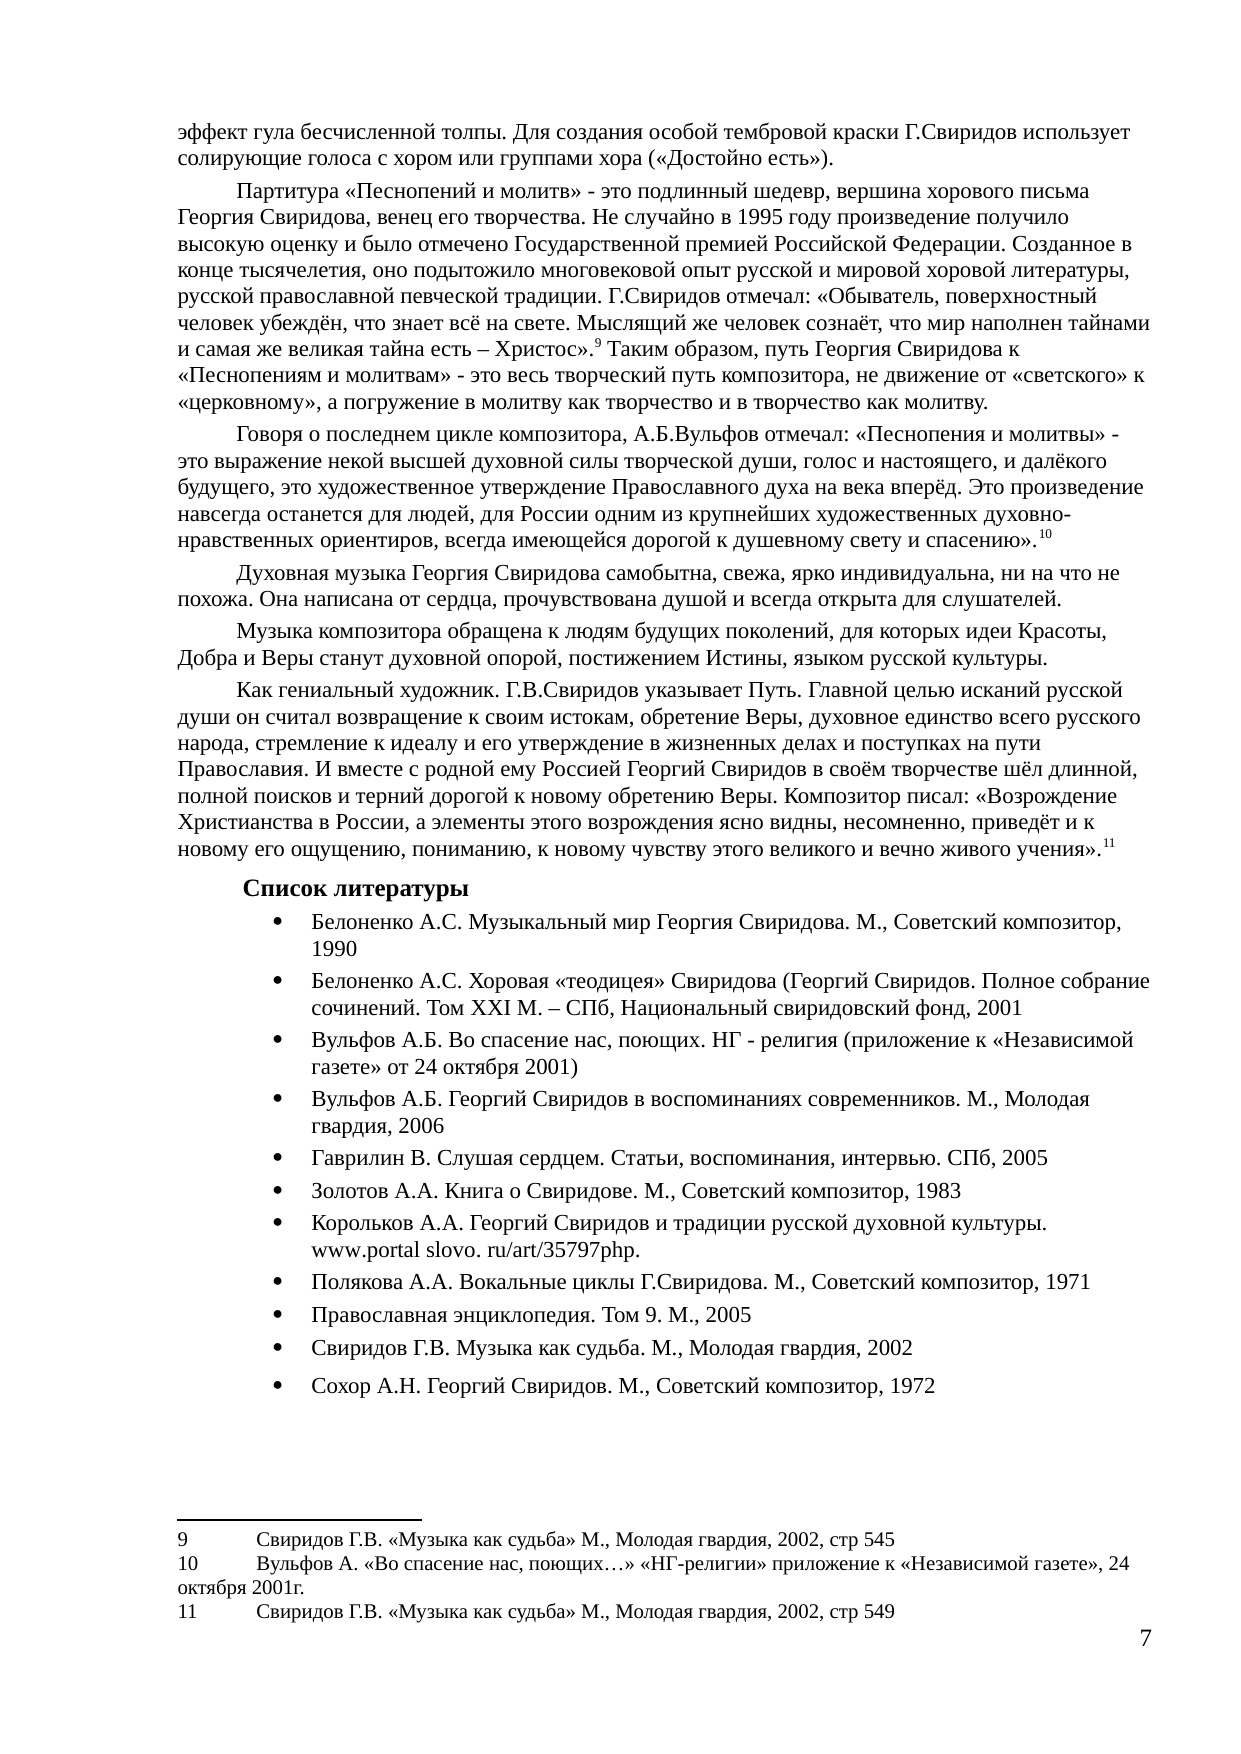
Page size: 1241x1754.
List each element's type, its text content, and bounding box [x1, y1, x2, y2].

list Вульфов А.Б. Георгий Свиридов в воспоминаниях современников. М., Молодая гвардия, 2006 [274, 1085, 1152, 1138]
text Партитура «Песнопений и молитв» - это подлинный шедевр, вершина хорового письма Георгия Свиридова, венец его творчества. Не случайно в 1995 году произведение получило высокую оценку и было отмечено Государственной премией Российской Федерации. Созданное в конце тысячелетия, оно подытожило многовековой опыт русской и мировой хоровой литературы, русской православной певческой традиции. Г.Свиридов отмечал: «Обыватель, поверхностный человек убеждён, что знает всё на свете. Мыслящий же человек сознаёт, что мир наполнен тайнами и самая же великая тайна есть – Христос». Таким образом, путь Георгия Свиридова к «Песнопениям и молитвам» - это весь творческий путь композитора, не движение от «светского» к «церковному», а погружение в молитву как творчество и в творчество как молитву. [177, 177, 1152, 414]
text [177, 118, 1152, 171]
list Гаврилин В. Слушая сердцем. Статьи, воспоминания, интервью. СПб, 2005 [274, 1144, 1152, 1171]
text Музыка композитора обращена к людям будущих поколений, для которых идеи Красоты, Добра и Веры станут духовной опорой, постижением Истины, языком русской культуры. [177, 617, 1152, 670]
text Как гениальный художник. Г.В.Свиридов указывает Путь. Главной целью исканий русской души он считал возвращение к своим истокам, обретение Веры, духовное единство всего русского народа, стремление к идеалу и его утверждение в жизненных делах и поступках на пути Православия. И вместе с родной ему Россией Георгий Свиридов в своём творчестве шёл длинной, полной поисков и терний дорогой к новому обретению Веры. Композитор писал: «Возрождение Христианства в России, а элементы этого возрождения ясно видны, несомненно, приведёт и к новому его ощущению, пониманию, к новому чувству этого великого и вечно живого учения». [177, 676, 1152, 861]
list Белоненко А.С. Музыкальный мир Георгия Свиридова. М., Советский композитор, 1990 [274, 908, 1152, 961]
list Полякова А.А. Вокальные циклы Г.Свиридова. М., Советский композитор, 1971 [274, 1268, 1152, 1295]
text Духовная музыка Георгия Свиридова самобытна, свежа, ярко индивидуальна, ни на что не похожа. Она написана от сердца, прочувствована душой и всегда открыта для слушателей. [177, 558, 1152, 611]
list Белоненко А.С. Хоровая «теодицея» Свиридова (Георгий Свиридов. Полное собрание сочинений. Том XXI М. – СПб, Национальный свиридовский фонд, 2001 [274, 967, 1152, 1020]
list Золотов А.А. Книга о Свиридове. М., Советский композитор, 1983 [274, 1177, 1152, 1203]
list Свиридов Г.В. Музыка как судьба. М., Молодая гвардия, 2002 [274, 1334, 1152, 1360]
list Вульфов А.Б. Во спасение нас, поющих. НГ - религия (приложение к «Независимой газете» от 24 октября 2001) [274, 1026, 1152, 1079]
text Говоря о последнем цикле композитора, А.Б.Вульфов отмечал: «Песнопения и молитвы» - это выражение некой высшей духовной силы творческой души, голос и настоящего, и далёкого будущего, это художественное утверждение Православного духа на века вперёд. Это произведение навсегда останется для людей, для России одним из крупнейших художественных духовно-нравственных ориентиров, всегда имеющейся дорогой к душевному свету и спасению». [177, 421, 1152, 552]
list Корольков А.А. Георгий Свиридов и традиции русской духовной культуры. www.portal slovo. ru/art/35797php. [274, 1209, 1152, 1262]
list Православная энциклопедия. Том 9. М., 2005 [274, 1301, 1152, 1327]
text Список литературы [177, 873, 1152, 902]
list Сохор А.Н. Георгий Свиридов. М., Советский композитор, 1972 [274, 1366, 1152, 1400]
